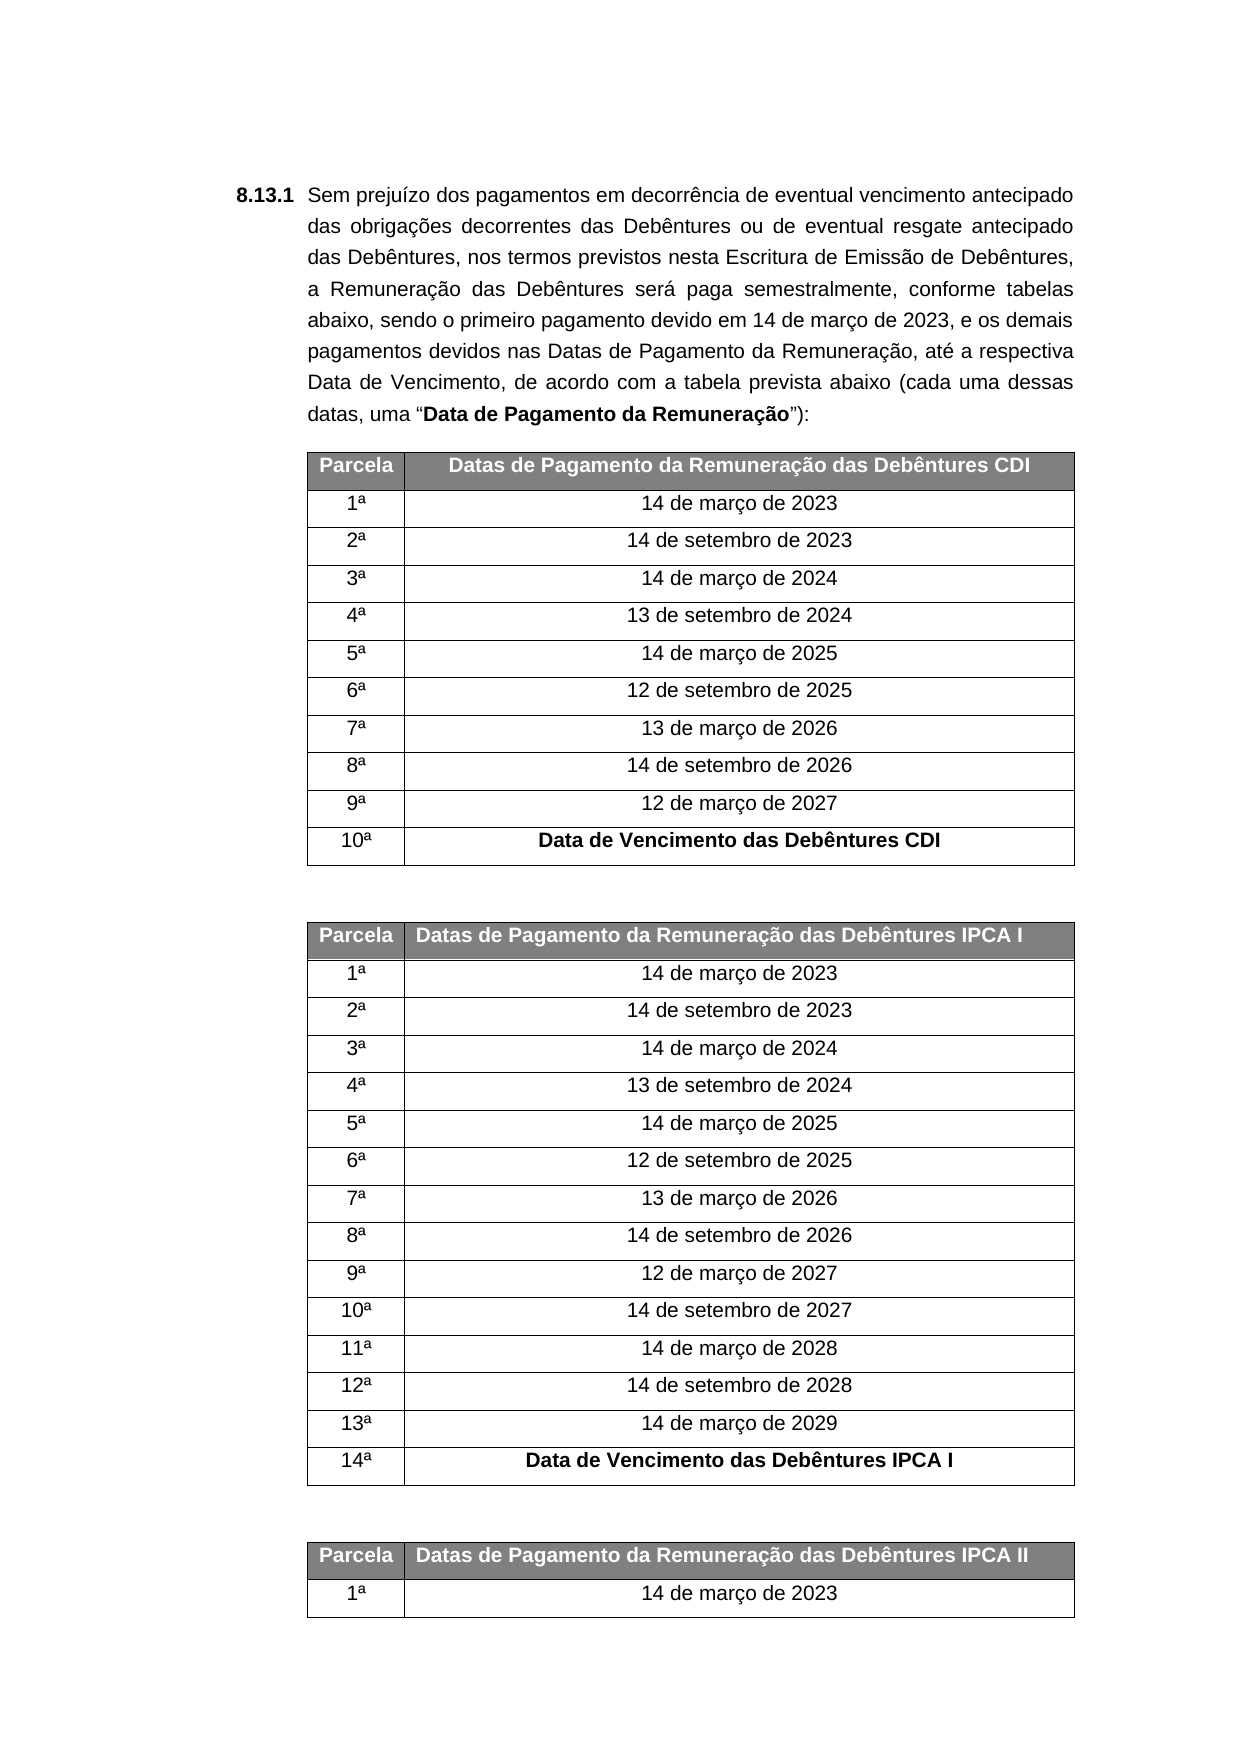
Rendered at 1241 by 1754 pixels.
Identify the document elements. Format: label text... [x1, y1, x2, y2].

table_cell 1ª [308, 961, 404, 997]
table_cell 14 de setembro de 2028 [405, 1373, 1074, 1409]
table_cell 9ª [308, 1261, 404, 1297]
table_cell 14 de setembro de 2026 [405, 1223, 1074, 1259]
table_cell 14 de março de 2024 [405, 566, 1074, 602]
table_cell 5ª [308, 641, 404, 677]
table_cell 14 de março de 2028 [405, 1336, 1074, 1372]
table_cell 9ª [308, 791, 404, 827]
table_cell Data de Vencimento das Debêntures CDI [405, 828, 1074, 865]
table_cell 1ª [308, 1580, 404, 1617]
table_cell 12 de março de 2027 [405, 791, 1074, 827]
table_cell 12 de março de 2027 [405, 1261, 1074, 1297]
table_cell 10ª [308, 1298, 404, 1334]
table_cell 14 de março de 2029 [405, 1411, 1074, 1447]
table_cell 11ª [308, 1336, 404, 1372]
table_cell 13 de março de 2026 [405, 716, 1074, 752]
table_cell 7ª [308, 716, 404, 752]
table_header Datas de Pagamento da Remuneração das Debêntures IPCA II [405, 1543, 1074, 1579]
table_cell 6ª [308, 678, 404, 715]
table_cell 12 de setembro de 2025 [405, 1148, 1074, 1184]
table_cell 14 de março de 2025 [405, 641, 1074, 677]
table_cell 1ª [308, 491, 404, 527]
table_cell 12 de setembro de 2025 [405, 678, 1074, 715]
table_cell 4ª [308, 603, 404, 640]
table_cell 14 de março de 2025 [405, 1111, 1074, 1147]
table_cell 13 de março de 2026 [405, 1186, 1074, 1222]
table_cell 3ª [308, 1036, 404, 1072]
table_cell 12ª [308, 1373, 404, 1409]
table_cell 2ª [308, 998, 404, 1034]
table_cell 14 de setembro de 2023 [405, 998, 1074, 1034]
table_header Datas de Pagamento da Remuneração das Debêntures CDI [405, 453, 1074, 490]
table_cell 4ª [308, 1073, 404, 1109]
table_cell 2ª [308, 528, 404, 565]
table_header Parcela [308, 453, 404, 490]
table_cell Data de Vencimento das Debêntures IPCA I [405, 1448, 1074, 1484]
table_cell 13 de setembro de 2024 [405, 1073, 1074, 1109]
table_cell 14 de março de 2024 [405, 1036, 1074, 1072]
table_cell 14 de março de 2023 [405, 961, 1074, 997]
table_cell 14 de setembro de 2027 [405, 1298, 1074, 1334]
text Sem prejuízo dos pagamentos em decorrência de eventual vencimento antecipado das obrigações decorrentes das Debêntures ou de eventual resgate antecipado das Debêntures, nos termos previstos nesta Escritura de Emissão de Debêntures, a Remuneração das Debêntures será paga semestralmente, conforme tabelas abaixo, sendo o primeiro pagamento devido em 14 de março de 2023, e os demais pagamentos devidos nas Datas de Pagamento da Remuneração, até a respectiva Data de Vencimento, de acordo com a tabela prevista abaixo (cada uma dessas datas, uma “Data de Pagamento da Remuneração”): [236, 177, 1075, 427]
table_cell 14 de março de 2023 [405, 491, 1074, 527]
table_cell 8ª [308, 1223, 404, 1259]
table_cell 14 de setembro de 2023 [405, 528, 1074, 565]
table_cell 13 de setembro de 2024 [405, 603, 1074, 640]
table_cell 10ª [308, 828, 404, 865]
table_cell 13ª [308, 1411, 404, 1447]
table_cell 8ª [308, 753, 404, 790]
table_header Parcela [308, 923, 404, 959]
table_header Parcela [308, 1543, 404, 1579]
table_cell 3ª [308, 566, 404, 602]
table_cell 6ª [308, 1148, 404, 1184]
table_cell 14ª [308, 1448, 404, 1484]
table_cell 14 de setembro de 2026 [405, 753, 1074, 790]
table_cell 5ª [308, 1111, 404, 1147]
table_cell 14 de março de 2023 [405, 1580, 1074, 1617]
table_header Datas de Pagamento da Remuneração das Debêntures IPCA I [405, 923, 1074, 959]
table_cell 7ª [308, 1186, 404, 1222]
